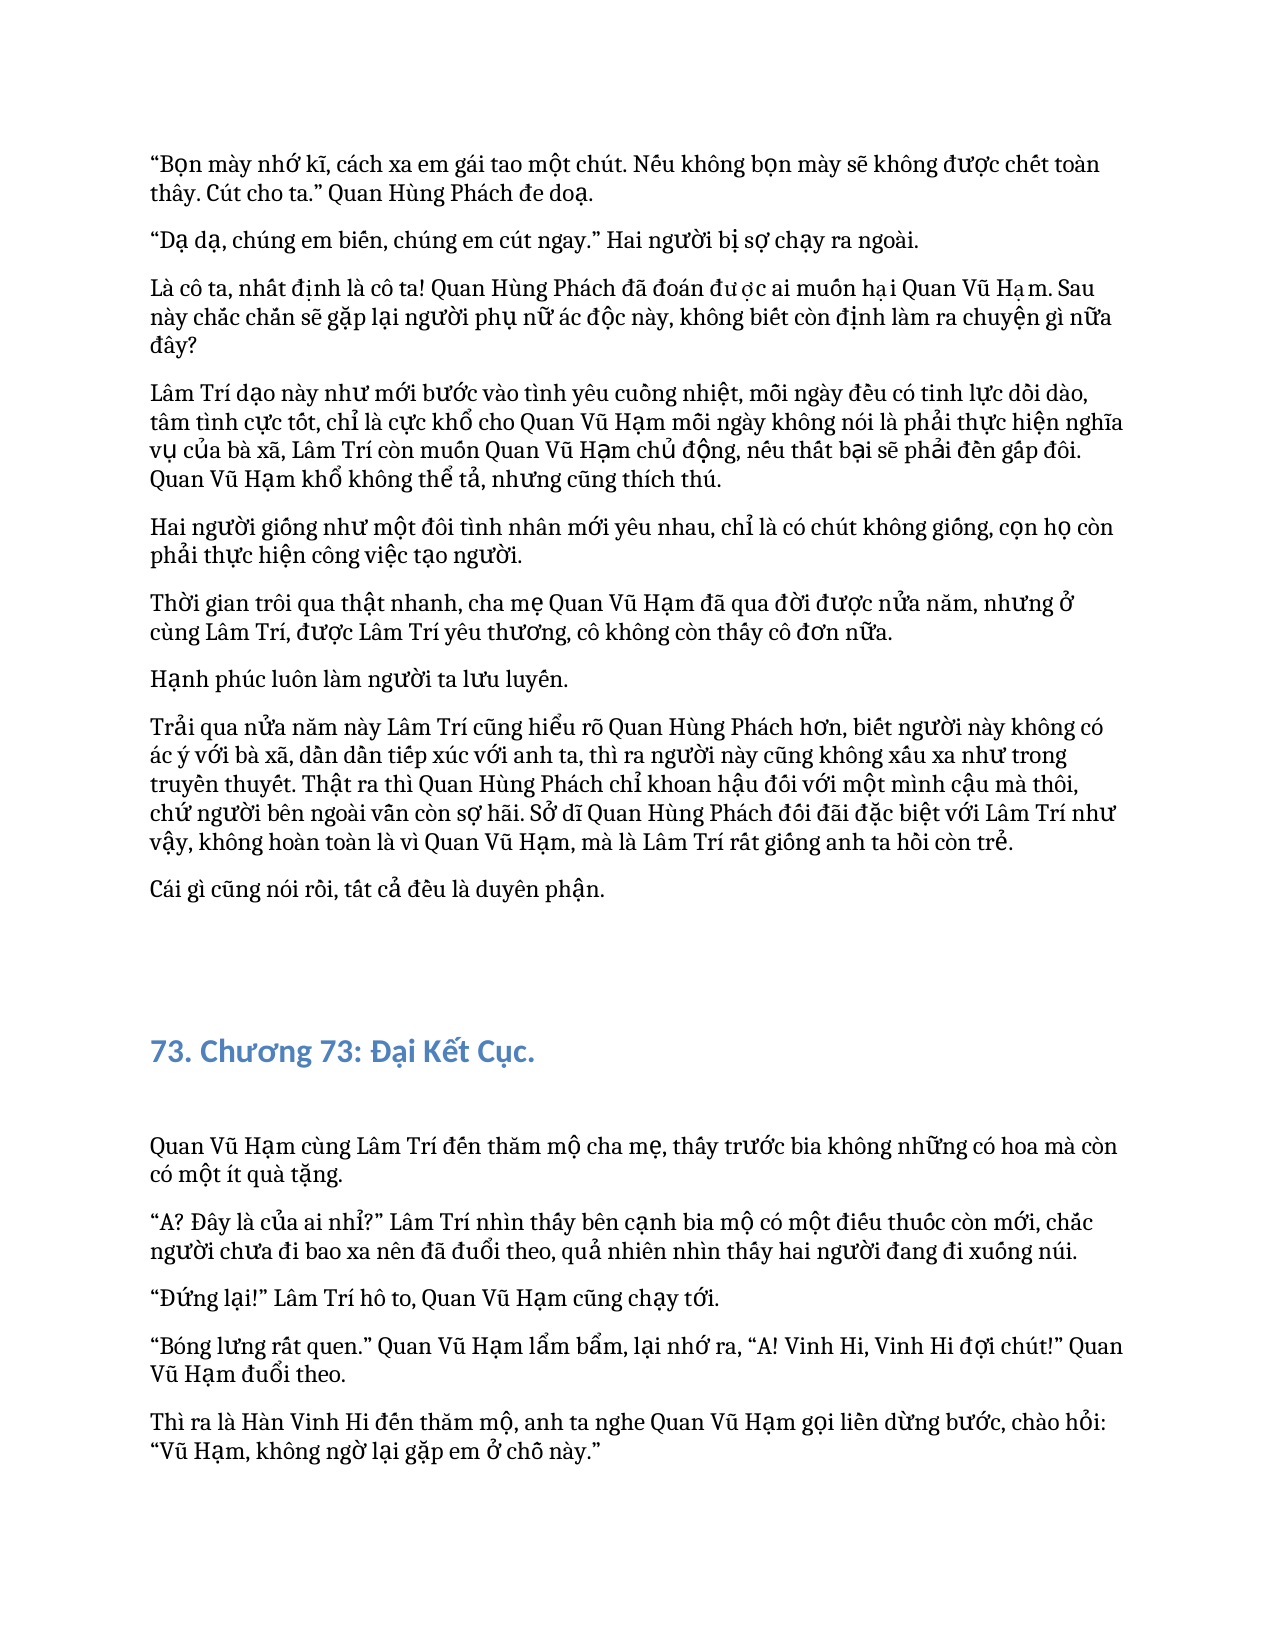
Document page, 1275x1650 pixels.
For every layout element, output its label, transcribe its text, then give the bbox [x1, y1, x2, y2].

text “Dạ dạ, chúng em biến, chúng em cút ngay.” Hai người bị sợ chạy ra ngoài. [150, 226, 1125, 255]
text Lâm Trí dạo này như mới bước vào tình yêu cuồng nhiệt, mỗi ngày đều có tinh lực dồi dào, tâm tình cực tốt, chỉ là cực khổ cho Quan Vũ Hạm mỗi ngày không nói là phải thực hiện nghĩa vụ của bà xã, Lâm Trí còn muốn Quan Vũ Hạm chủ động, nếu thất bại sẽ phải đền gấp đôi. Quan Vũ Hạm khổ không thể tả, nhưng cũng thích thú. [150, 379, 1125, 494]
text Trải qua nửa năm này Lâm Trí cũng hiểu rõ Quan Hùng Phách hơn, biết người này không có ác ý với bà xã, dần dần tiếp xúc với anh ta, thì ra người này cũng không xấu xa như trong truyền thuyết. Thật ra thì Quan Hùng Phách chỉ khoan hậu đối với một mình cậu mà thôi, chứ người bên ngoài vẫn còn sợ hãi. Sở dĩ Quan Hùng Phách đối đãi đặc biệt với Lâm Trí như vậy, không hoàn toàn là vì Quan Vũ Hạm, mà là Lâm Trí rất giống anh ta hồi còn trẻ. [150, 712, 1125, 856]
text Thời gian trôi qua thật nhanh, cha mẹ Quan Vũ Hạm đã qua đời được nửa năm, nhưng ở cùng Lâm Trí, được Lâm Trí yêu thương, cô không còn thấy cô đơn nữa. [150, 589, 1125, 646]
text Hạnh phúc luôn làm người ta lưu luyến. [150, 665, 1125, 694]
text “Bóng lưng rất quen.” Quan Vũ Hạm lẩm bẩm, lại nhớ ra, “A! Vinh Hi, Vinh Hi đợi chút!” Quan Vũ Hạm đuổi theo. [150, 1332, 1125, 1389]
text Cái gì cũng nói rồi, tất cả đều là duyên phận. [150, 875, 1125, 904]
text Hai người giống như một đôi tình nhân mới yêu nhau, chỉ là có chút không giống, cọn họ còn phải thực hiện công việc tạo người. [150, 512, 1125, 570]
text “Đứng lại!” Lâm Trí hô to, Quan Vũ Hạm cũng chạy tới. [150, 1284, 1125, 1313]
text Là cô ta, nhất định là cô ta! Quan Hùng Phách đã đoán được ai muốn hại Quan Vũ Hạm. Sau này chắc chắn sẽ gặp lại người phụ nữ ác độc này, không biết còn định làm ra chuyện gì nữa đây? [150, 274, 1125, 360]
text “Bọn mày nhớ kĩ, cách xa em gái tao một chút. Nếu không bọn mày sẽ không được chết toàn thây. Cút cho ta.” Quan Hùng Phách đe doạ. [150, 150, 1125, 207]
text “A? Đây là của ai nhỉ?” Lâm Trí nhìn thấy bên cạnh bia mộ có một điếu thuốc còn mới, chắc người chưa đi bao xa nên đã đuổi theo, quả nhiên nhìn thấy hai người đang đi xuống núi. [150, 1208, 1125, 1265]
text Quan Vũ Hạm cùng Lâm Trí đến thăm mộ cha mẹ, thấy trước bia không những có hoa mà còn có một ít quà tặng. [150, 1074, 1125, 1189]
subtitle 73. Chương 73: Đại Kết Cục. [150, 1029, 1125, 1070]
text Thì ra là Hàn Vinh Hi đến thăm mộ, anh ta nghe Quan Vũ Hạm gọi liền dừng bước, chào hỏi: “Vũ Hạm, không ngờ lại gặp em ở chỗ này.” [150, 1408, 1125, 1465]
